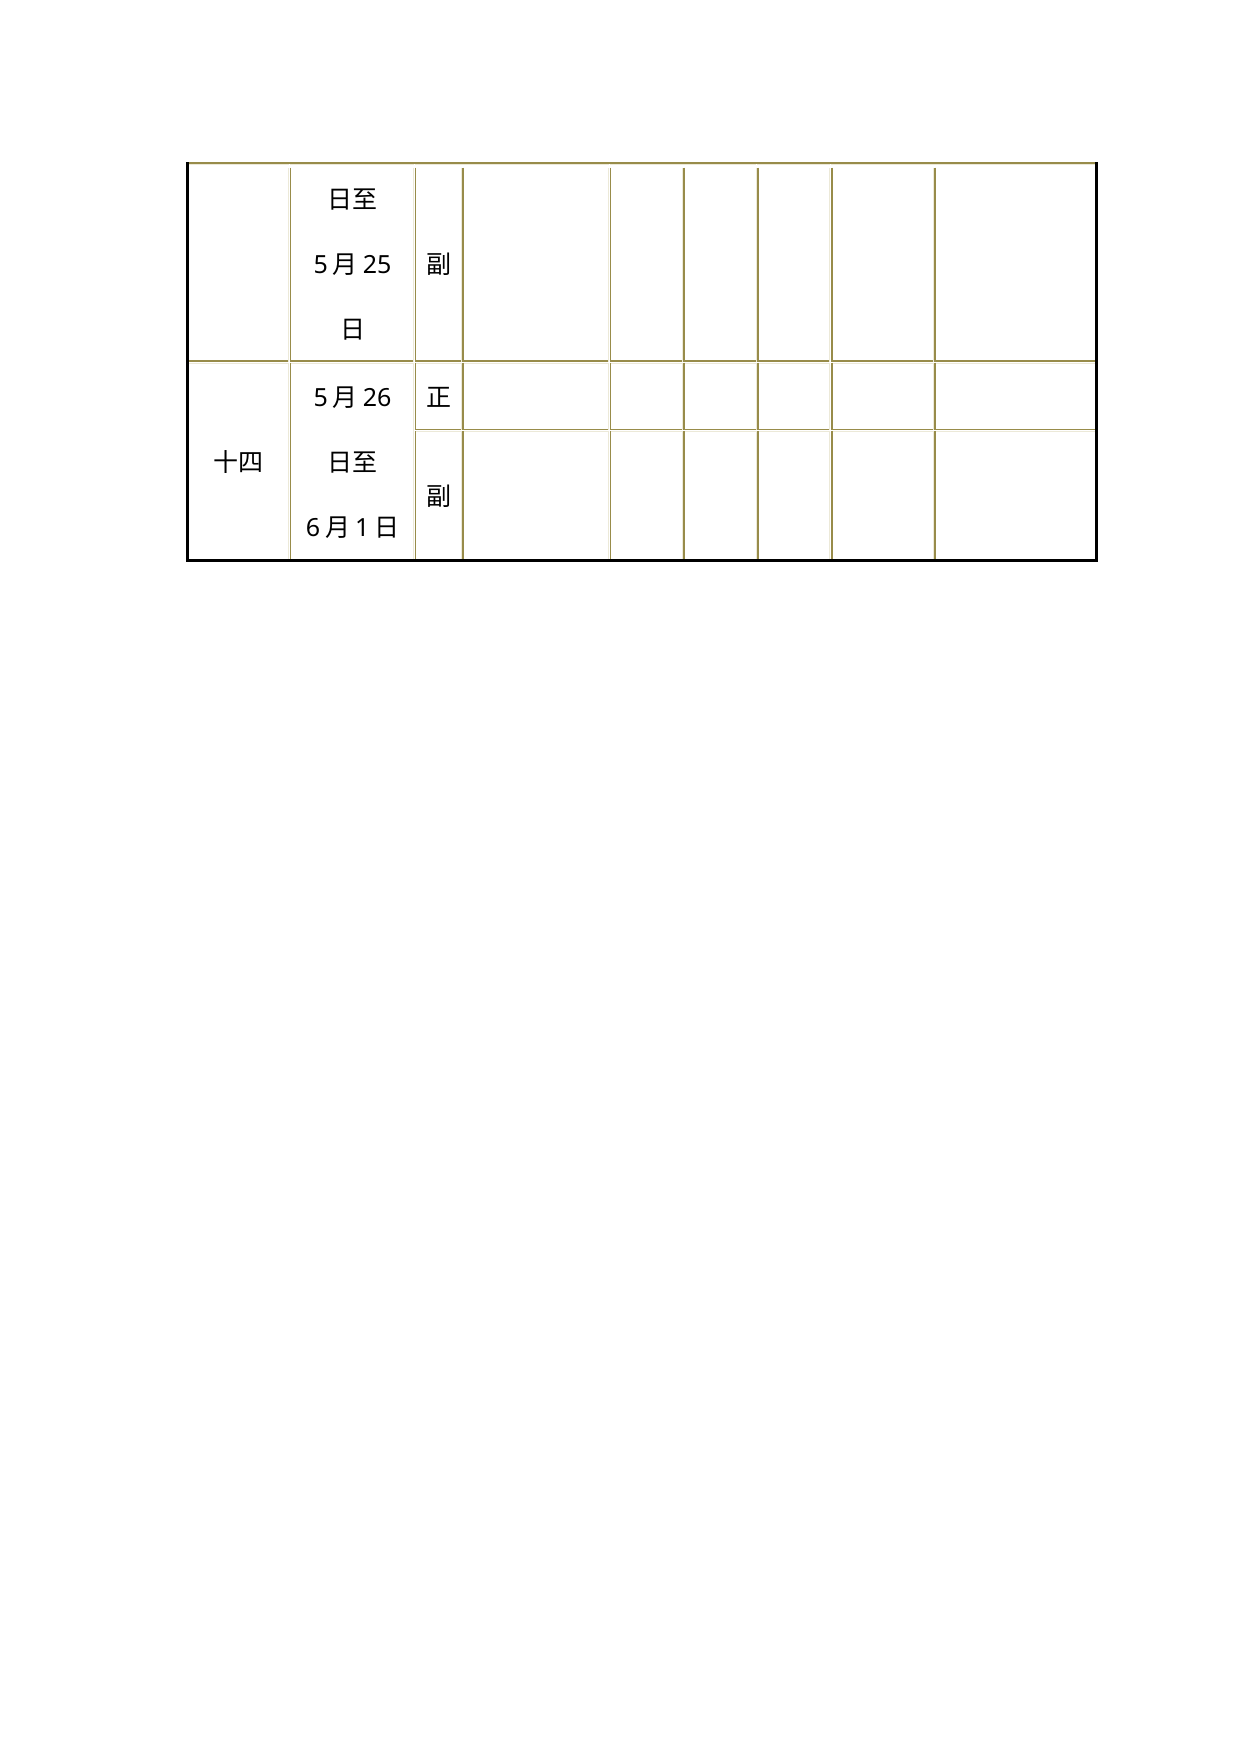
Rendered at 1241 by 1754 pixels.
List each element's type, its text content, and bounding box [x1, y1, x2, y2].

table_cell [462, 165, 609, 360]
table_cell [685, 364, 756, 428]
table_cell [934, 165, 1095, 360]
table_cell 5月19日至 5月25日 [290, 165, 415, 360]
table_cell [759, 364, 829, 428]
table_cell 十四 [189, 364, 288, 558]
table_cell 副 [415, 165, 462, 360]
table_cell [611, 364, 682, 428]
table_cell [610, 165, 683, 360]
table_cell [833, 432, 933, 558]
table_cell [683, 164, 757, 360]
table_cell [759, 432, 829, 558]
table_cell [611, 432, 682, 558]
table_cell [833, 364, 933, 428]
table_cell [464, 364, 608, 428]
table_cell [685, 432, 756, 558]
table_cell 副 [416, 432, 461, 558]
table_cell [464, 432, 608, 558]
table_cell [936, 432, 1095, 558]
table_cell [831, 165, 934, 360]
table_cell [936, 364, 1095, 428]
table_cell [757, 164, 831, 360]
table_cell 十三 [189, 165, 290, 360]
table_cell 正 [416, 364, 461, 428]
table_cell 5月26日至 6月1日 [291, 364, 413, 558]
